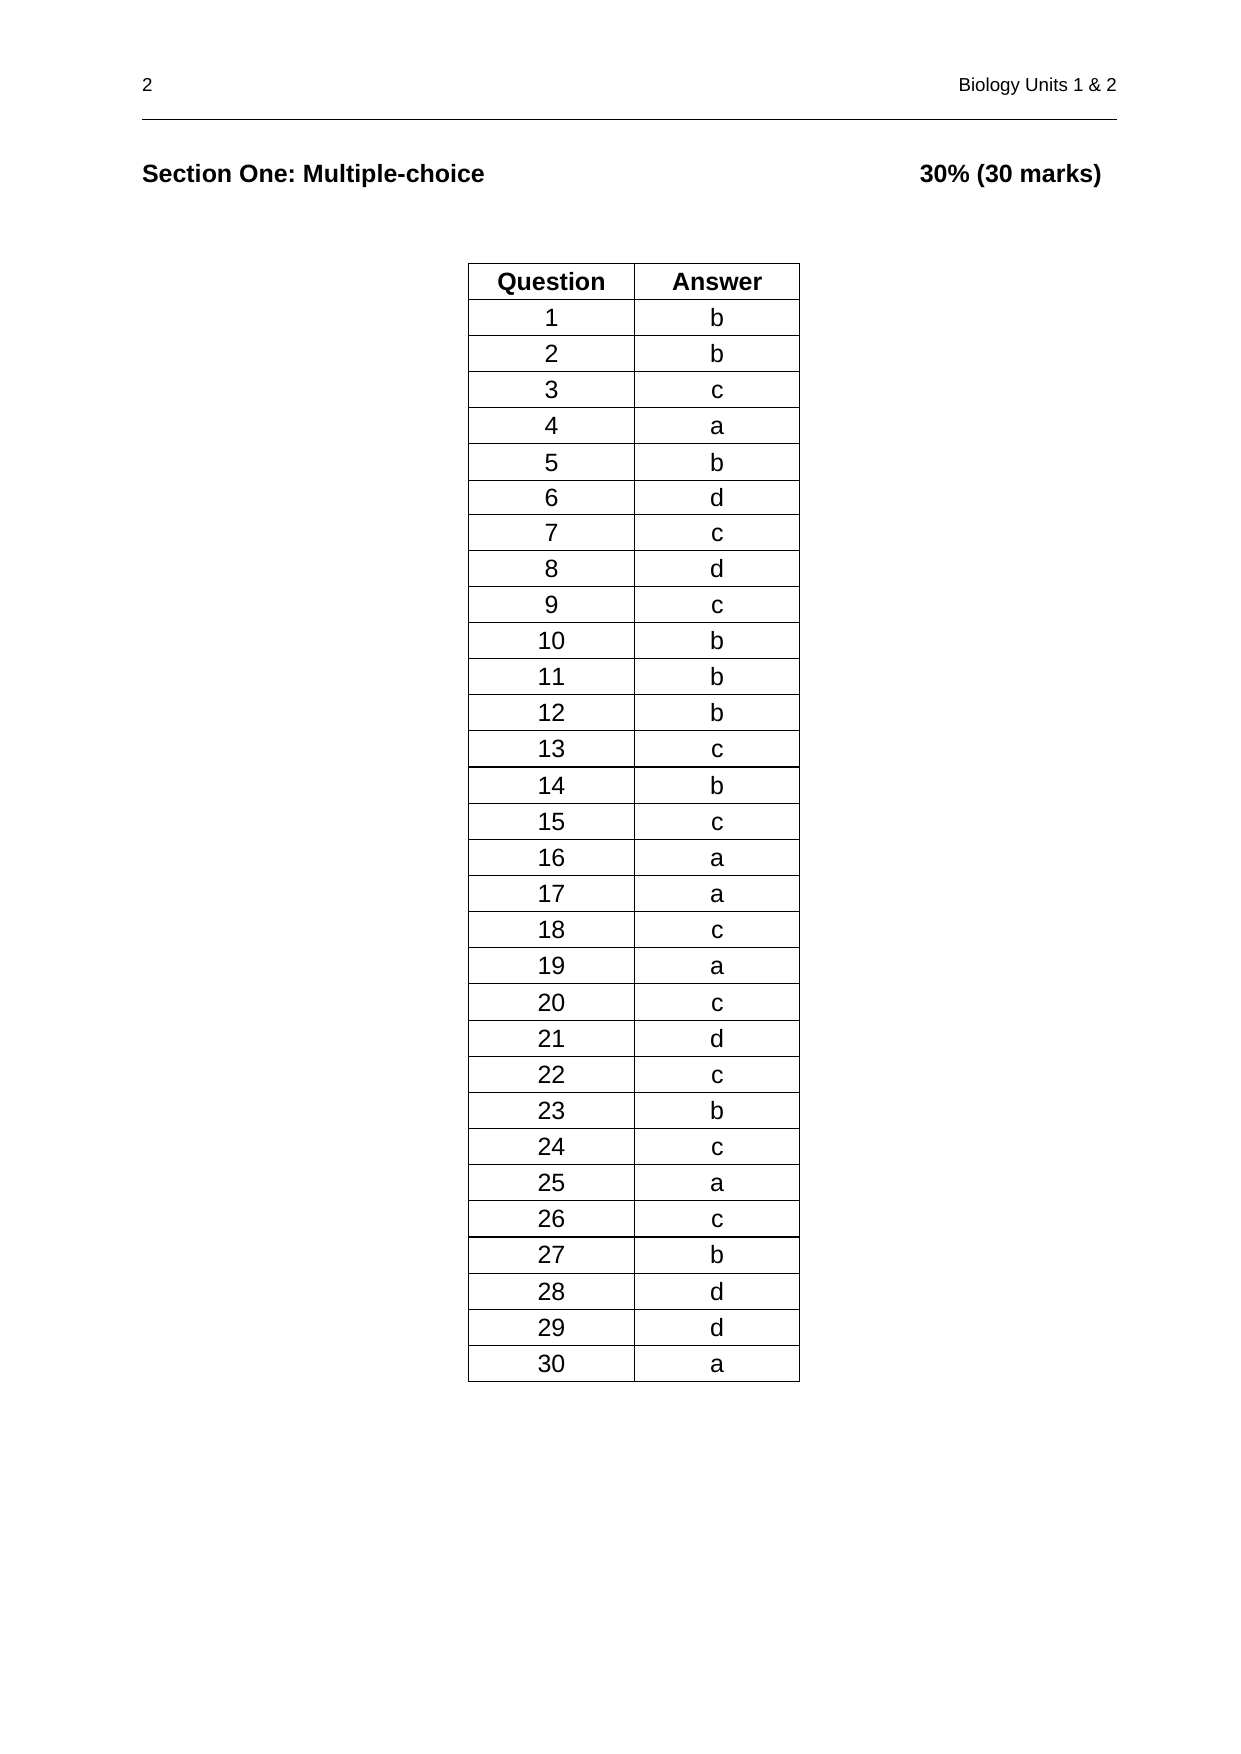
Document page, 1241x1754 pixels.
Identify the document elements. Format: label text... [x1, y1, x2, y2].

table_cell 16 [469, 840, 634, 875]
table_cell c [635, 515, 799, 549]
table_cell 24 [469, 1129, 634, 1164]
table_header Question [469, 264, 634, 299]
table_cell c [635, 912, 799, 947]
table_cell 15 [469, 804, 634, 839]
table_cell 7 [469, 515, 634, 549]
table_cell c [635, 587, 799, 622]
table_cell b [635, 768, 799, 803]
table_cell 11 [469, 659, 634, 694]
table_cell b [635, 695, 799, 730]
table_cell 3 [469, 372, 634, 407]
table_cell 22 [469, 1057, 634, 1092]
table_cell 5 [469, 444, 634, 479]
table_cell 10 [469, 623, 634, 658]
table_cell d [635, 1021, 799, 1056]
table_cell 27 [469, 1238, 634, 1272]
table_cell c [635, 372, 799, 407]
table_cell c [635, 804, 799, 839]
table_cell c [635, 984, 799, 1019]
table_cell 30 [469, 1346, 634, 1381]
table_header Answer [635, 264, 799, 299]
table_cell 6 [469, 481, 634, 513]
table_cell b [635, 1093, 799, 1128]
table_cell 9 [469, 587, 634, 622]
table_cell a [635, 408, 799, 443]
table_cell 21 [469, 1021, 634, 1056]
table_cell c [635, 1057, 799, 1092]
table_cell a [635, 948, 799, 983]
table_cell 13 [469, 731, 634, 766]
table_cell b [635, 659, 799, 694]
table_cell 8 [469, 551, 634, 586]
table_cell c [635, 1201, 799, 1236]
table_cell 1 [469, 300, 634, 335]
table_cell 19 [469, 948, 634, 983]
table_cell a [635, 1346, 799, 1381]
table_cell c [635, 731, 799, 766]
table_cell 20 [469, 984, 634, 1019]
table_cell d [635, 1310, 799, 1345]
table_cell 25 [469, 1165, 634, 1200]
table_cell b [635, 1238, 799, 1272]
table_cell 29 [469, 1310, 634, 1345]
table_cell b [635, 336, 799, 371]
table_cell d [635, 551, 799, 586]
table_cell b [635, 300, 799, 335]
table_cell 26 [469, 1201, 634, 1236]
table_cell a [635, 840, 799, 875]
table_cell b [635, 623, 799, 658]
table_cell d [635, 481, 799, 513]
table_cell d [635, 1274, 799, 1309]
table_cell 14 [469, 768, 634, 803]
table_cell 28 [469, 1274, 634, 1309]
table_cell b [635, 444, 799, 479]
table_cell a [635, 876, 799, 911]
text Section One: Multiple-choice 30% (30 marks) [142, 159, 1104, 187]
table_cell 18 [469, 912, 634, 947]
table_cell 17 [469, 876, 634, 911]
table_cell 4 [469, 408, 634, 443]
table_cell c [635, 1129, 799, 1164]
table_cell 2 [469, 336, 634, 371]
table_cell 23 [469, 1093, 634, 1128]
table_cell a [635, 1165, 799, 1200]
table_cell 12 [469, 695, 634, 730]
